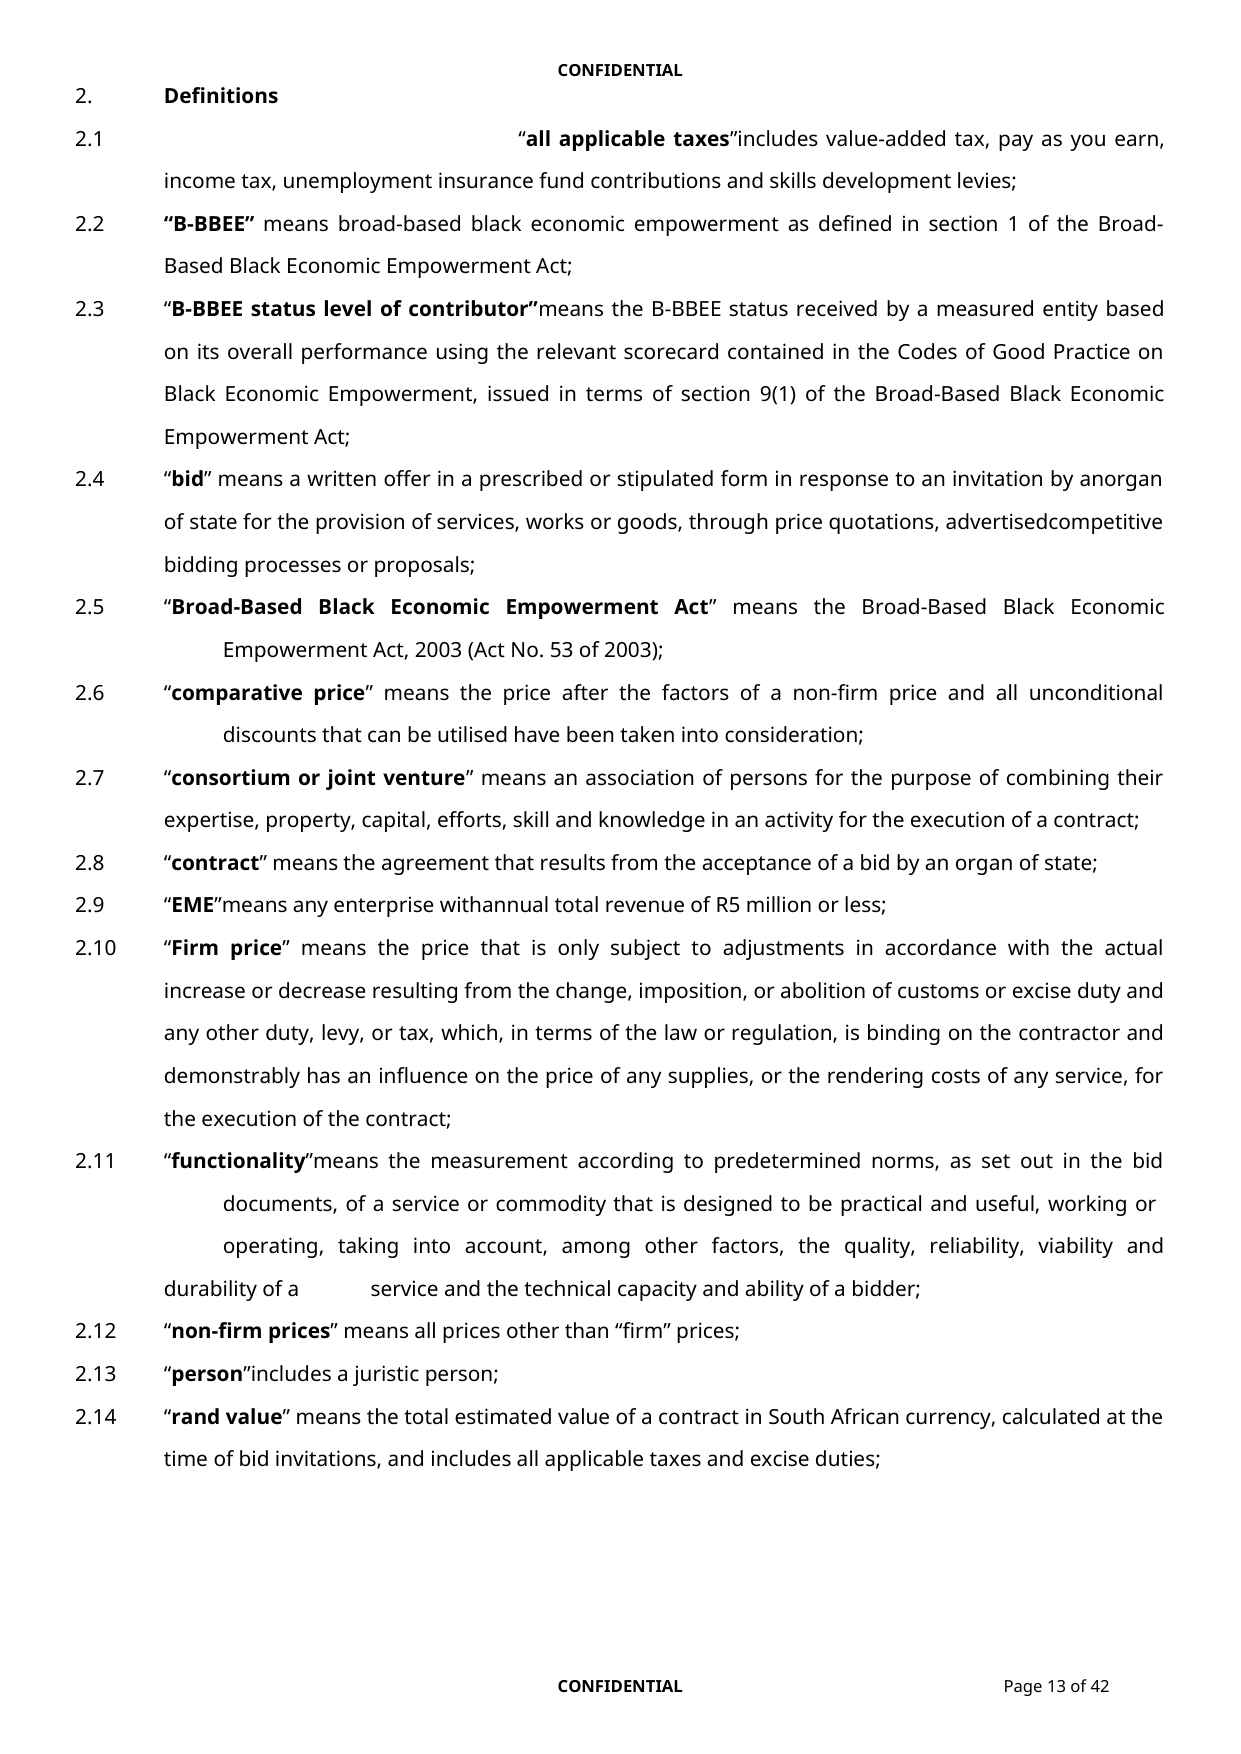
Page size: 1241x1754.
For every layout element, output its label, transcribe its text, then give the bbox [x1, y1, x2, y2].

text 2.14 “rand value” means the total estimated value of a contract in South African currency, calculated at the time of bid invitations, and includes all applicable taxes and excise duties; [75, 1402, 1165, 1473]
text 2.9 “EME”means any enterprise withannual total revenue of R5 million or less; [75, 891, 1165, 919]
text 2. Definitions [75, 81, 1165, 109]
text 2.10 “Firm price” means the price that is only subject to adjustments in accordance with the actual increase or decrease resulting from the change, imposition, or abolition of customs or excise duty and any other duty, levy, or tax, which, in terms of the law or regulation, is binding on the contractor and demonstrably has an influence on the price of any supplies, or the rendering costs of any service, for the execution of the contract; [75, 933, 1165, 1132]
text 2.11 “functionality”means the measurement according to predetermined norms, as set out in the bid documents, of a service or commodity that is designed to be practical and useful, working or operating, taking into account, among other factors, the quality, reliability, viability and durability of a service and the technical capacity and ability of a bidder; [75, 1146, 1165, 1302]
text 2.5 “Broad-Based Black Economic Empowerment Act” means the Broad-Based Black Economic Empowerment Act, 2003 (Act No. 53 of 2003); [75, 592, 1165, 663]
text 2.2 “B-BBEE” means broad-based black economic empowerment as defined in section 1 of the Broad-Based Black Economic Empowerment Act; [75, 209, 1165, 280]
text 2.1 “all applicable taxes”includes value-added tax, pay as you earn, income tax, unemployment insurance fund contributions and skills development levies; [75, 124, 1165, 195]
text 2.8 “contract” means the agreement that results from the acceptance of a bid by an organ of state; [75, 848, 1165, 876]
text 2.13 “person”includes a juristic person; [75, 1359, 1165, 1388]
text 2.4 “bid” means a written offer in a prescribed or stipulated form in response to an invitation by anorgan of state for the provision of services, works or goods, through price quotations, advertisedcompetitive bidding processes or proposals; [75, 464, 1165, 578]
text 2.6 “comparative price” means the price after the factors of a non-firm price and all unconditional discounts that can be utilised have been taken into consideration; [75, 678, 1165, 749]
text 2.3 “B-BBEE status level of contributor”means the B-BBEE status received by a measured entity based on its overall performance using the relevant scorecard contained in the Codes of Good Practice on Black Economic Empowerment, issued in terms of section 9(1) of the Broad-Based Black Economic Empowerment Act; [75, 294, 1165, 450]
text 2.7 “consortium or joint venture” means an association of persons for the purpose of combining their expertise, property, capital, efforts, skill and knowledge in an activity for the execution of a contract; [75, 763, 1165, 834]
text 2.12 “non-firm prices” means all prices other than “firm” prices; [75, 1317, 1165, 1345]
